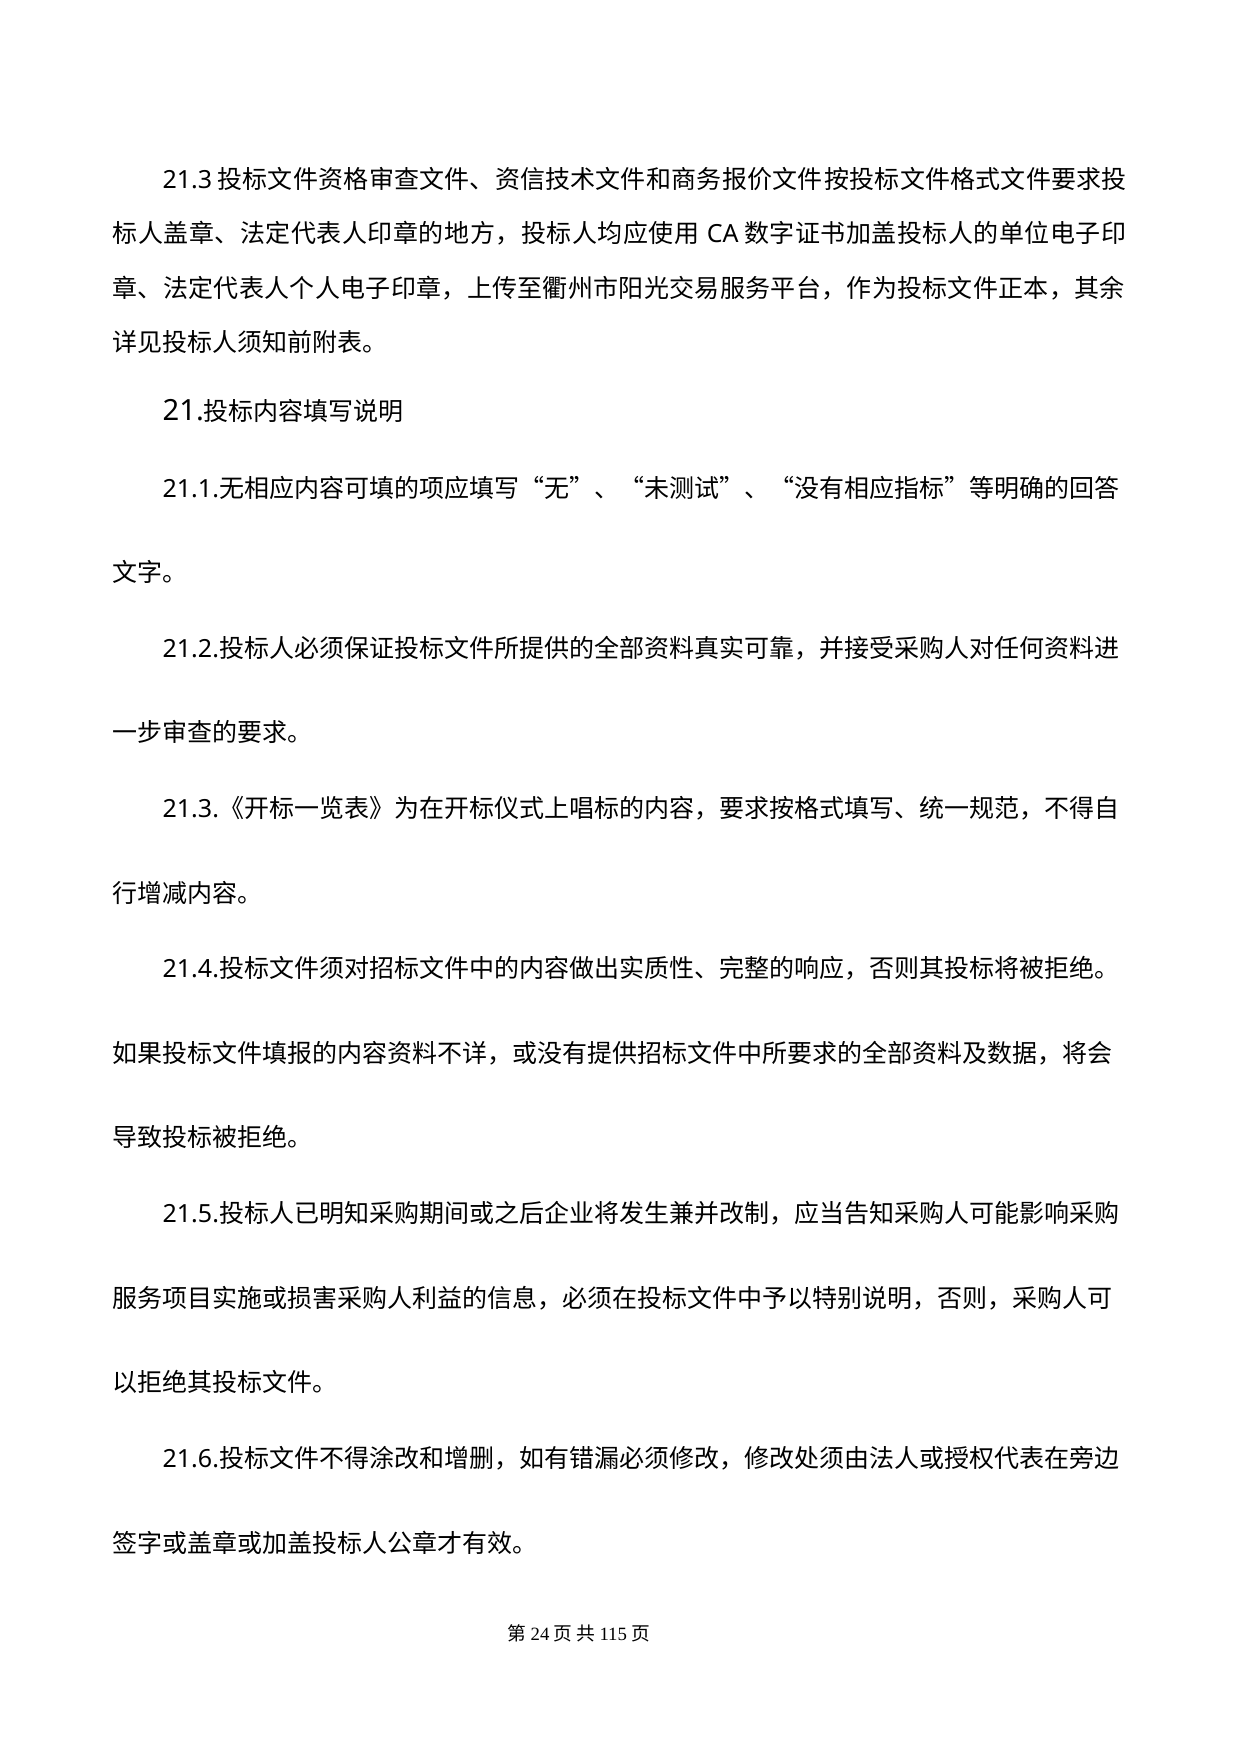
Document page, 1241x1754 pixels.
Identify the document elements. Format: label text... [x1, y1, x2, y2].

list 投标人已明知采购期间或之后企业将发生兼并改制，应当告知采购人可能影响采购服务项目实施或损害采购人利益的信息，必须在投标文件中予以特别说明，否则，采购人可以拒绝其投标文件。 [112, 1179, 1128, 1413]
list 《开标一览表》为在开标仪式上唱标的内容，要求按格式填写、统一规范，不得自行增减内容。 [112, 774, 1128, 924]
list 投标文件不得涂改和增删，如有错漏必须修改，修改处须由法人或授权代表在旁边签字或盖章或加盖投标人公章才有效。 [112, 1424, 1128, 1574]
list 投标内容填写说明 [112, 377, 1128, 442]
list 投标文件须对招标文件中的内容做出实质性、完整的响应，否则其投标将被拒绝。如果投标文件填报的内容资料不详，或没有提供招标文件中所要求的全部资料及数据，将会导致投标被拒绝。 [112, 934, 1128, 1168]
text 21.3投标文件资格审查文件、资信技术文件和商务报价文件按投标文件格式文件要求投标人盖章、法定代表人印章的地方，投标人均应使用CA数字证书加盖投标人的单位电子印章、法定代表人个人电子印章，上传至衢州市阳光交易服务平台，作为投标文件正本，其余详见投标人须知前附表。 [112, 159, 1128, 359]
list 投标人必须保证投标文件所提供的全部资料真实可靠，并接受采购人对任何资料进一步审查的要求。 [112, 614, 1128, 763]
list 无相应内容可填的项应填写“无”、“未测试”、“没有相应指标”等明确的回答文字。 [112, 454, 1128, 603]
